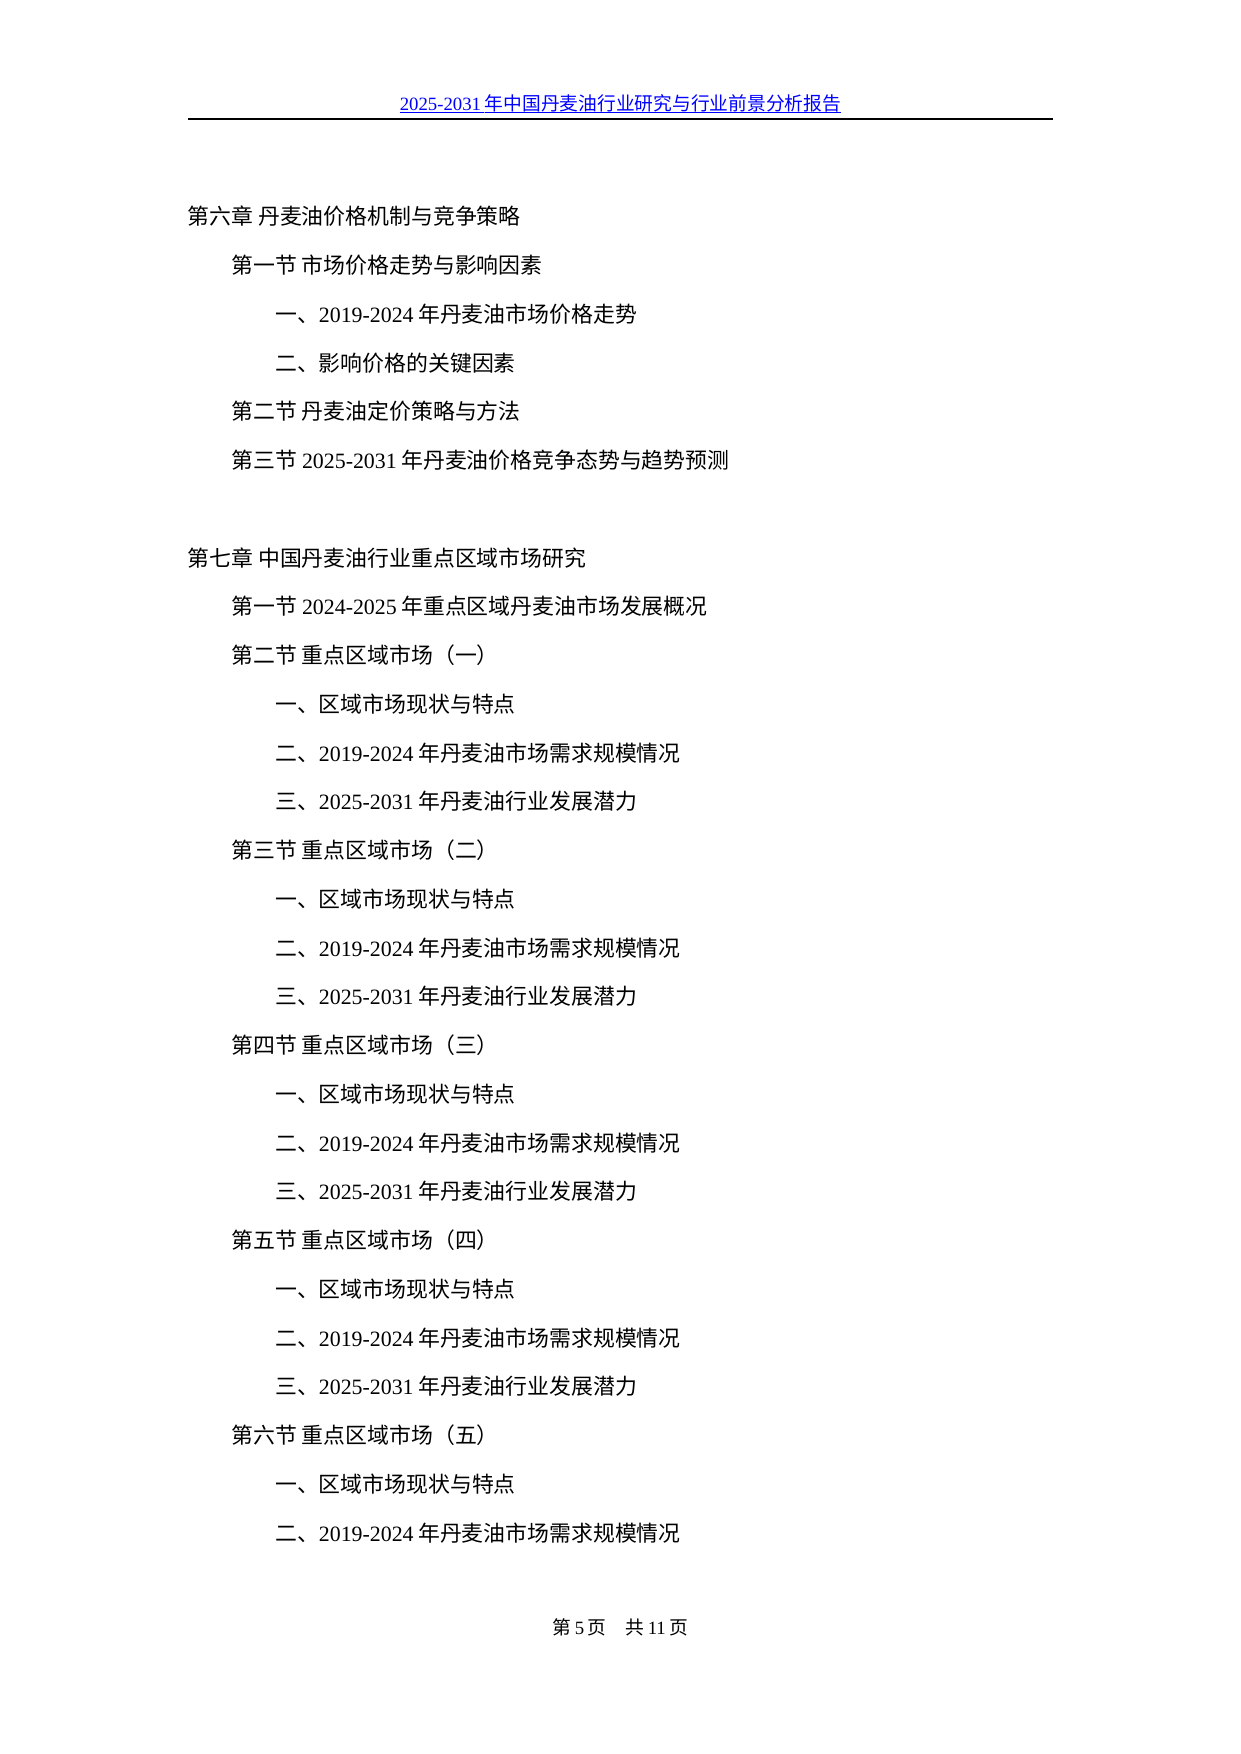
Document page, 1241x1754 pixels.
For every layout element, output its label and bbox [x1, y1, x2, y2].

text [187, 150, 1053, 1548]
